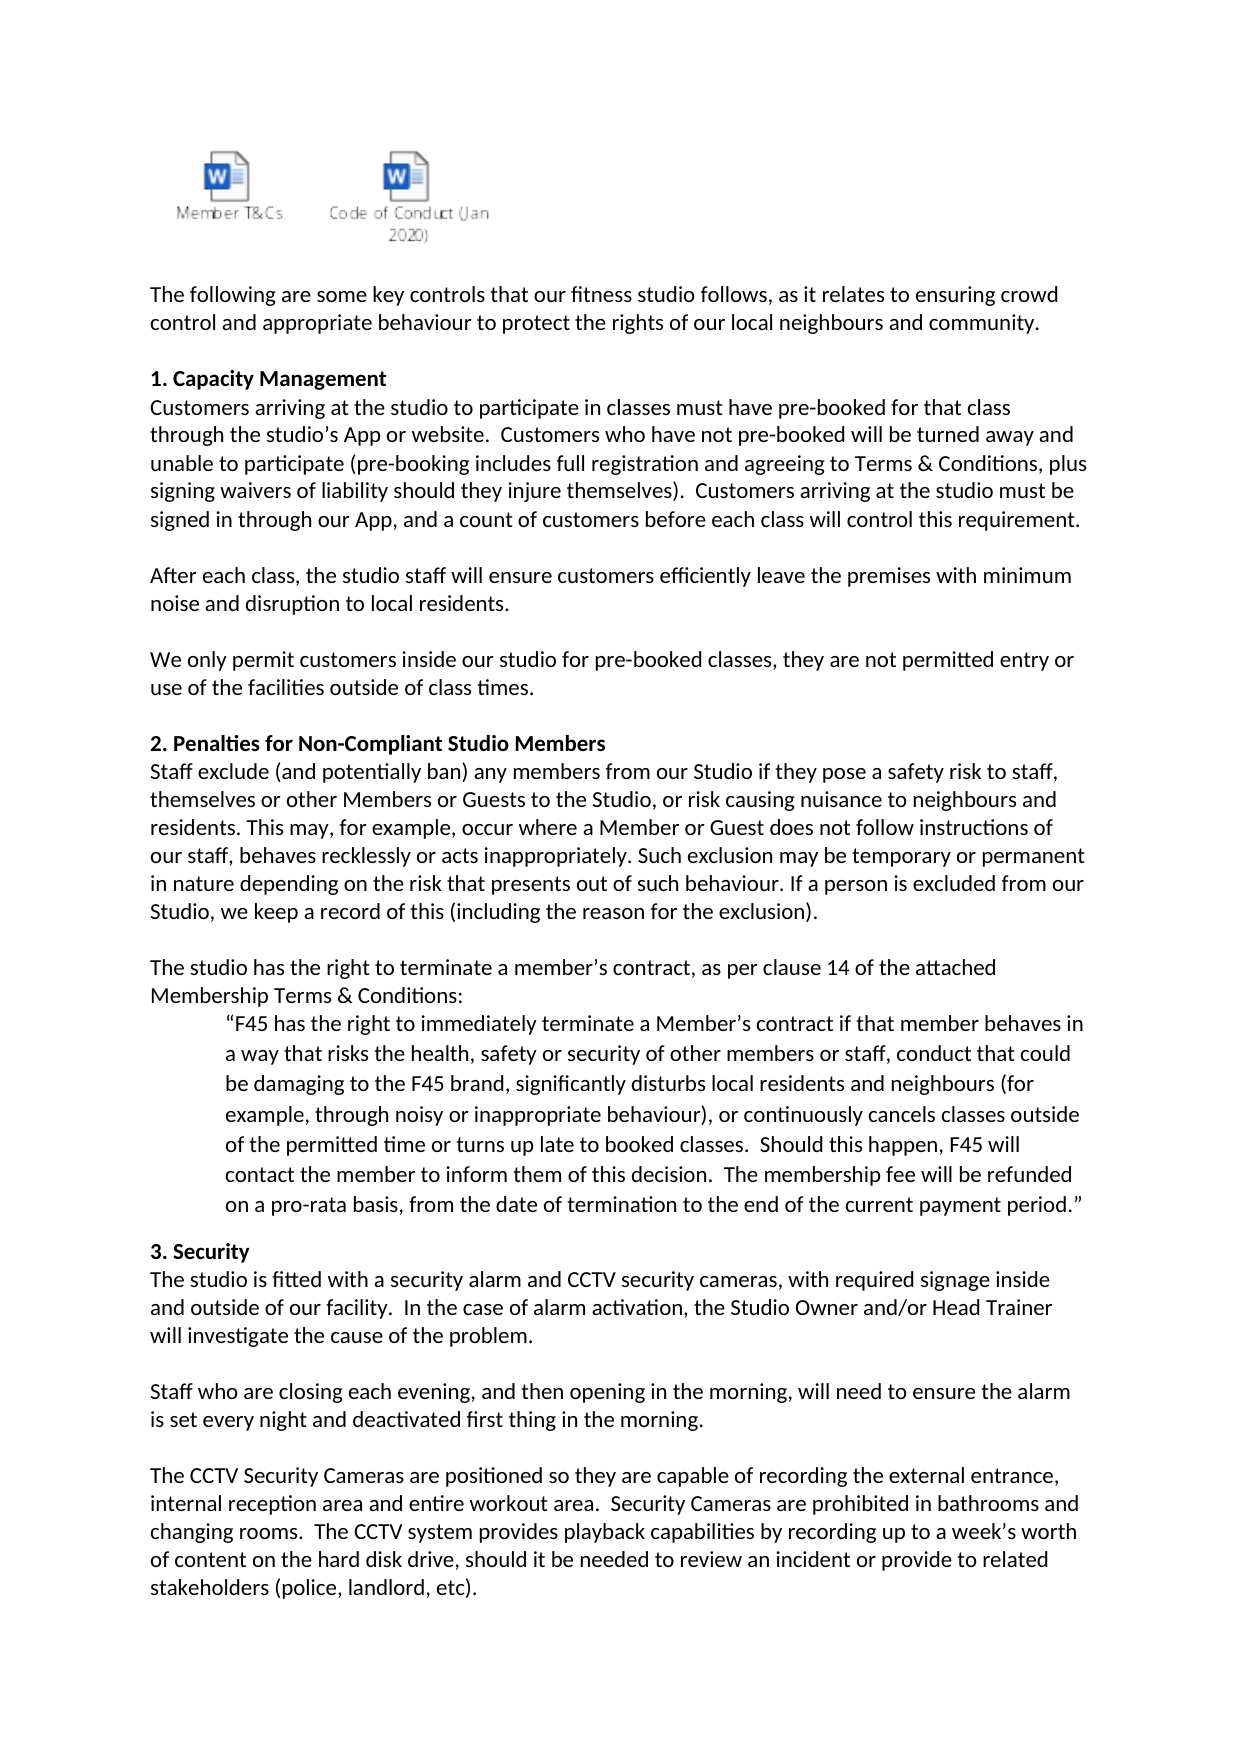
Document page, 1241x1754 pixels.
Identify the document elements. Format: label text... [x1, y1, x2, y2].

text 3. Security [150, 1237, 1090, 1265]
text The studio has the right to terminate a member’s contract, as per clause 14 of the attached Membership Terms & Conditions: [150, 953, 1090, 1009]
text “F45 has the right to immediately terminate a Member’s contract if that member behaves in a way that risks the health, safety or security of other members or staff, conduct that could be damaging to the F45 brand, significantly disturbs local residents and neighbours (for example, through noisy or inappropriate behaviour), or continuously cancels classes outside of the permitted time or turns up late to booked classes. Should this happen, F45 will contact the member to inform them of this decision. The membership fee will be refunded on a pro-rata basis, from the date of termination to the end of the current payment period.” [225, 1009, 1090, 1218]
text The following are some key controls that our fitness studio follows, as it relates to ensuring crowd control and appropriate behaviour to protect the rights of our local neighbours and community. [150, 281, 1090, 337]
text Customers arriving at the studio to participate in classes must have pre-booked for that class through the studio’s App or website. Customers who have not pre-booked will be turned away and unable to participate (pre-booking includes full registration and agreeing to Terms & Conditions, plus signing waivers of liability should they injure themselves). Customers arriving at the studio must be signed in through our App, and a count of customers before each class will control this requirement. [150, 393, 1090, 533]
text The studio is fitted with a security alarm and CCTV security cameras, with required signage inside and outside of our facility. In the case of alarm activation, the Studio Owner and/or Head Trainer will investigate the cause of the problem. [150, 1265, 1090, 1349]
text The CCTV Security Cameras are positioned so they are capable of recording the external entrance, internal reception area and entire workout area. Security Cameras are prohibited in bathrooms and changing rooms. The CCTV system provides playback capabilities by recording up to a week’s worth of content on the hard disk drive, should it be needed to review an incident or provide to related stakeholders (police, landlord, etc). [150, 1461, 1090, 1601]
text After each class, the studio staff will ensure customers efficiently leave the premises with minimum noise and disruption to local residents. [150, 561, 1090, 617]
text 2. Penalties for Non-Compliant Studio Members [150, 729, 1090, 757]
text We only permit customers inside our studio for pre-booked classes, they are not permitted entry or use of the facilities outside of class times. [150, 645, 1090, 701]
text Staff who are closing each evening, and then opening in the morning, will need to ensure the alarm is set every night and deactivated first thing in the morning. [150, 1377, 1090, 1433]
text 1. Capacity Management [150, 364, 1090, 393]
text Staff exclude (and potentially ban) any members from our Studio if they pose a safety risk to staff, themselves or other Members or Guests to the Studio, or risk causing nuisance to neighbours and residents. This may, for example, occur where a Member or Guest does not follow instructions of our staff, behaves recklessly or acts inappropriately. Such exclusion may be temporary or permanent in nature depending on the risk that presents out of such behaviour. If a person is excluded from our Studio, we keep a record of this (including the reason for the exclusion). [150, 757, 1090, 925]
